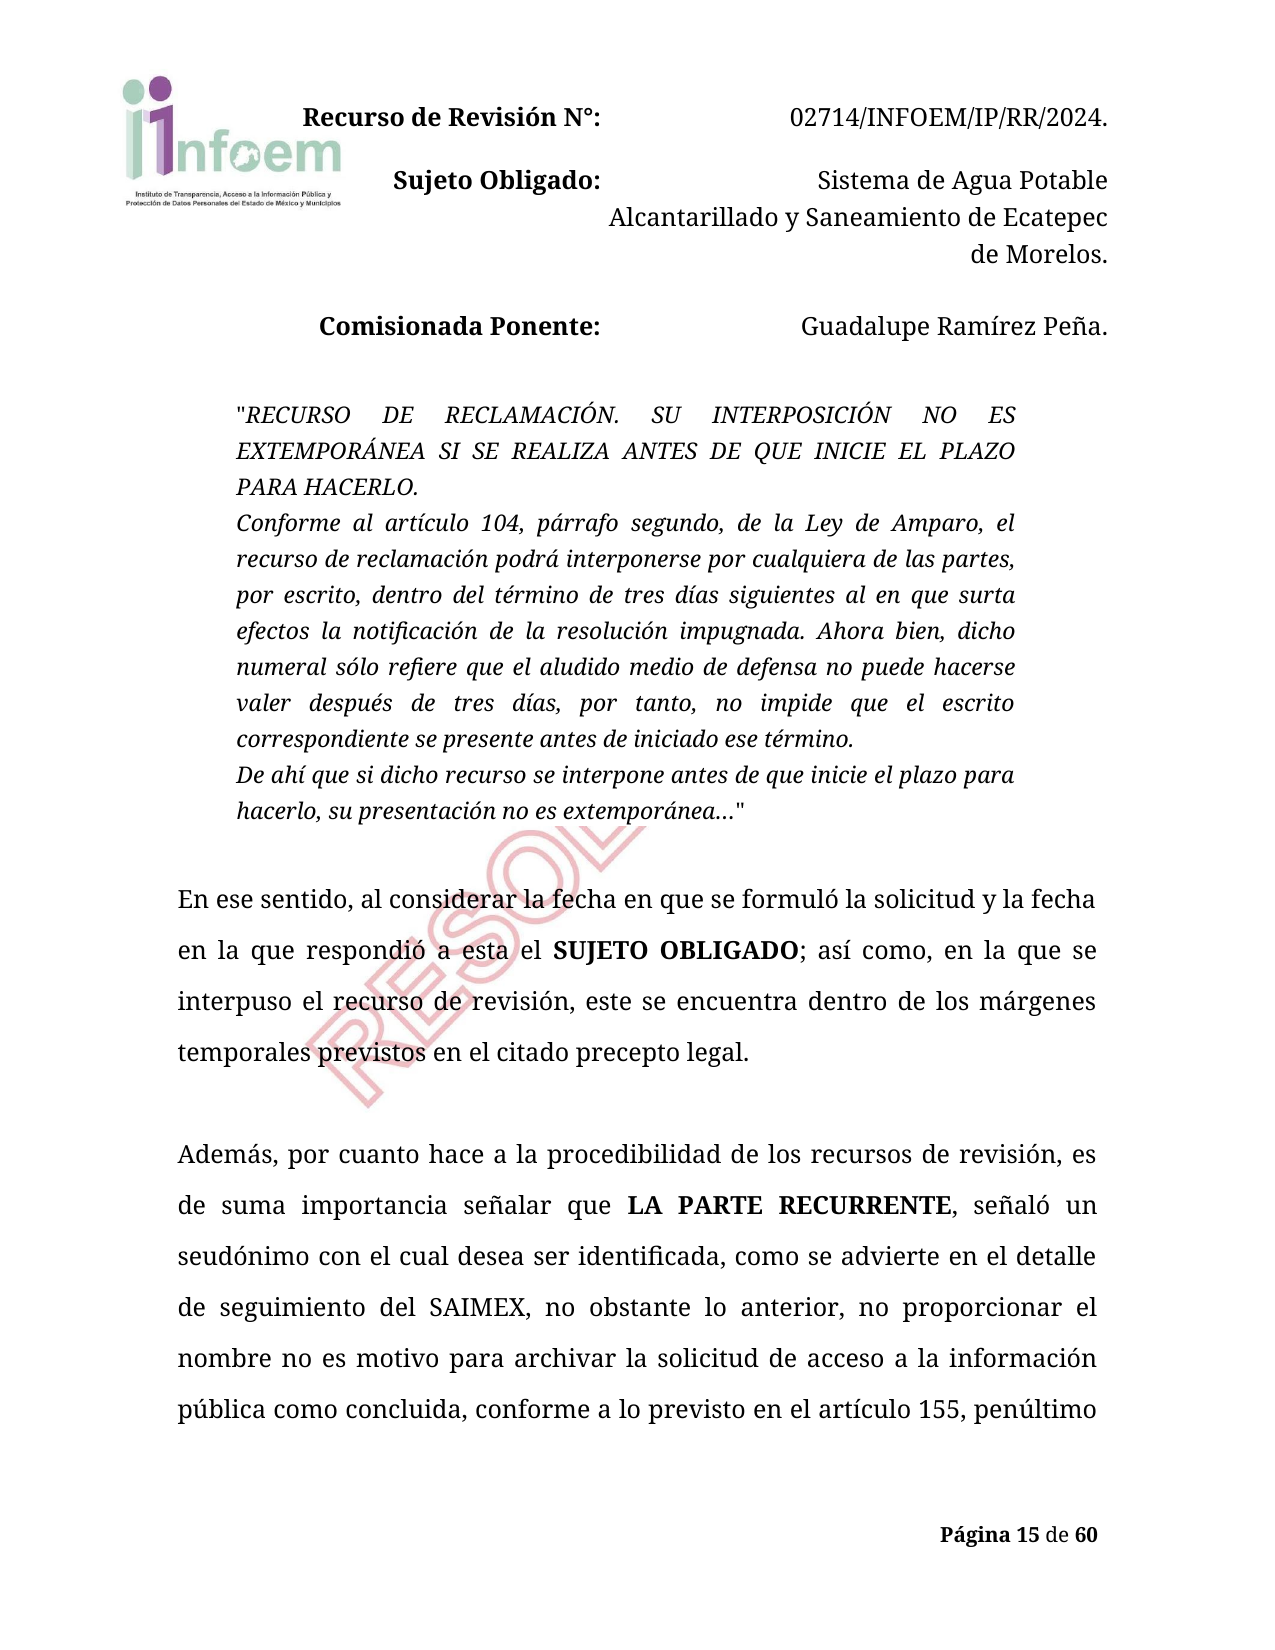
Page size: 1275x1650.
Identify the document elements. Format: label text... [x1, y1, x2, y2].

text De ahí que si dicho recurso se interpone antes de que inicie el plazo para hacerlo, su presentación no es extemporánea…" [236, 759, 1019, 826]
picture [14, 20, 1167, 1544]
text En ese sentido, al considerar la fecha en que se formuló la solicitud y la fecha en la que respondió a esta el SUJETO OBLIGADO; así como, en la que se interpuso el recurso de revisión, este se encuentra dentro de los márgenes temporales previstos en el citado precepto legal. [177, 882, 1098, 1069]
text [177, 1137, 1098, 1426]
text Conforme al artículo 104, párrafo segundo, de la Ley de Amparo, el recurso de reclamación podrá interponerse por cualquiera de las partes, por escrito, dentro del término de tres días siguientes al en que surta efectos la notificación de la resolución impugnada. Ahora bien, dicho numeral sólo refiere que el aludido medio de defensa no puede hacerse valer después de tres días, por tanto, no impide que el escrito correspondiente se presente antes de iniciado ese término. [236, 507, 1019, 754]
picture [970, 1532, 979, 1541]
text "RECURSO DE RECLAMACIÓN. SU INTERPOSICIÓN NO ES EXTEMPORÁNEA SI SE REALIZA ANTES DE QUE INICIE EL PLAZO PARA HACERLO. [236, 399, 1019, 502]
